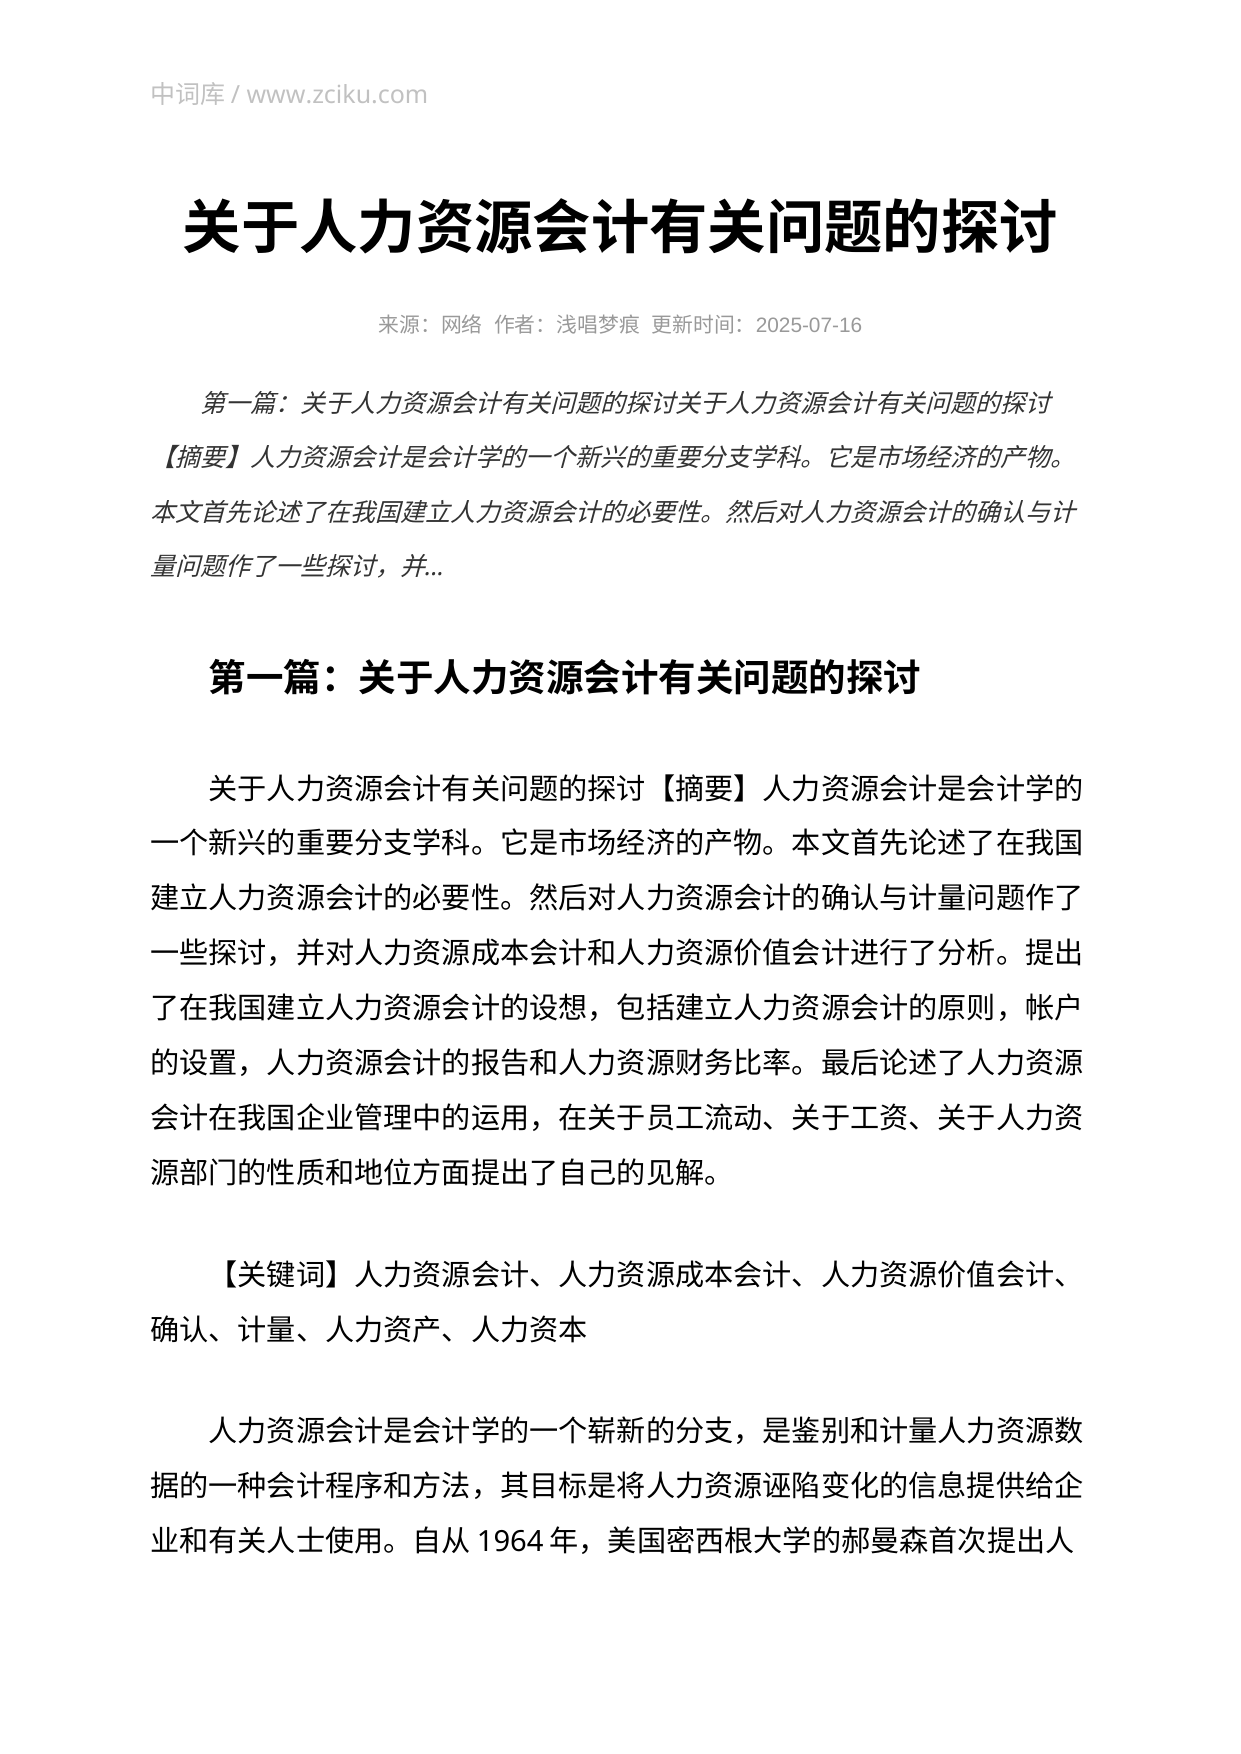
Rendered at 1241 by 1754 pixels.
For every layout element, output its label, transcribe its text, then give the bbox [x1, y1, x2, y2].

text 来源：网络 作者：浅唱梦痕 更新时间：2025-07-16 [150, 313, 1090, 337]
subtitle 关于人力资源会计有关问题的探讨 [150, 181, 1090, 266]
text 第一篇：关于人力资源会计有关问题的探讨 [150, 648, 1090, 702]
text 关于人力资源会计有关问题的探讨【摘要】人力资源会计是会计学的一个新兴的重要分支学科。它是市场经济的产物。本文首先论述了在我国建立人力资源会计的必要性。然后对人力资源会计的确认与计量问题作了一些探讨，并对人力资源成本会计和人力资源价值会计进行了分析。提出了在我国建立人力资源会计的设想，包括建立人力资源会计的原则，帐户的设置，人力资源会计的报告和人力资源财务比率。最后论述了人力资源会计在我国企业管理中的运用，在关于员工流动、关于工资、关于人力资源部门的性质和地位方面提出了自己的见解。 [150, 765, 1090, 1192]
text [150, 1408, 1090, 1560]
text 【关键词】人力资源会计、人力资源成本会计、人力资源价值会计、确认、计量、人力资产、人力资本 [150, 1251, 1090, 1348]
text 第一篇：关于人力资源会计有关问题的探讨关于人力资源会计有关问题的探讨【摘要】人力资源会计是会计学的一个新兴的重要分支学科。它是市场经济的产物。本文首先论述了在我国建立人力资源会计的必要性。然后对人力资源会计的确认与计量问题作了一些探讨，并... [150, 383, 1090, 583]
